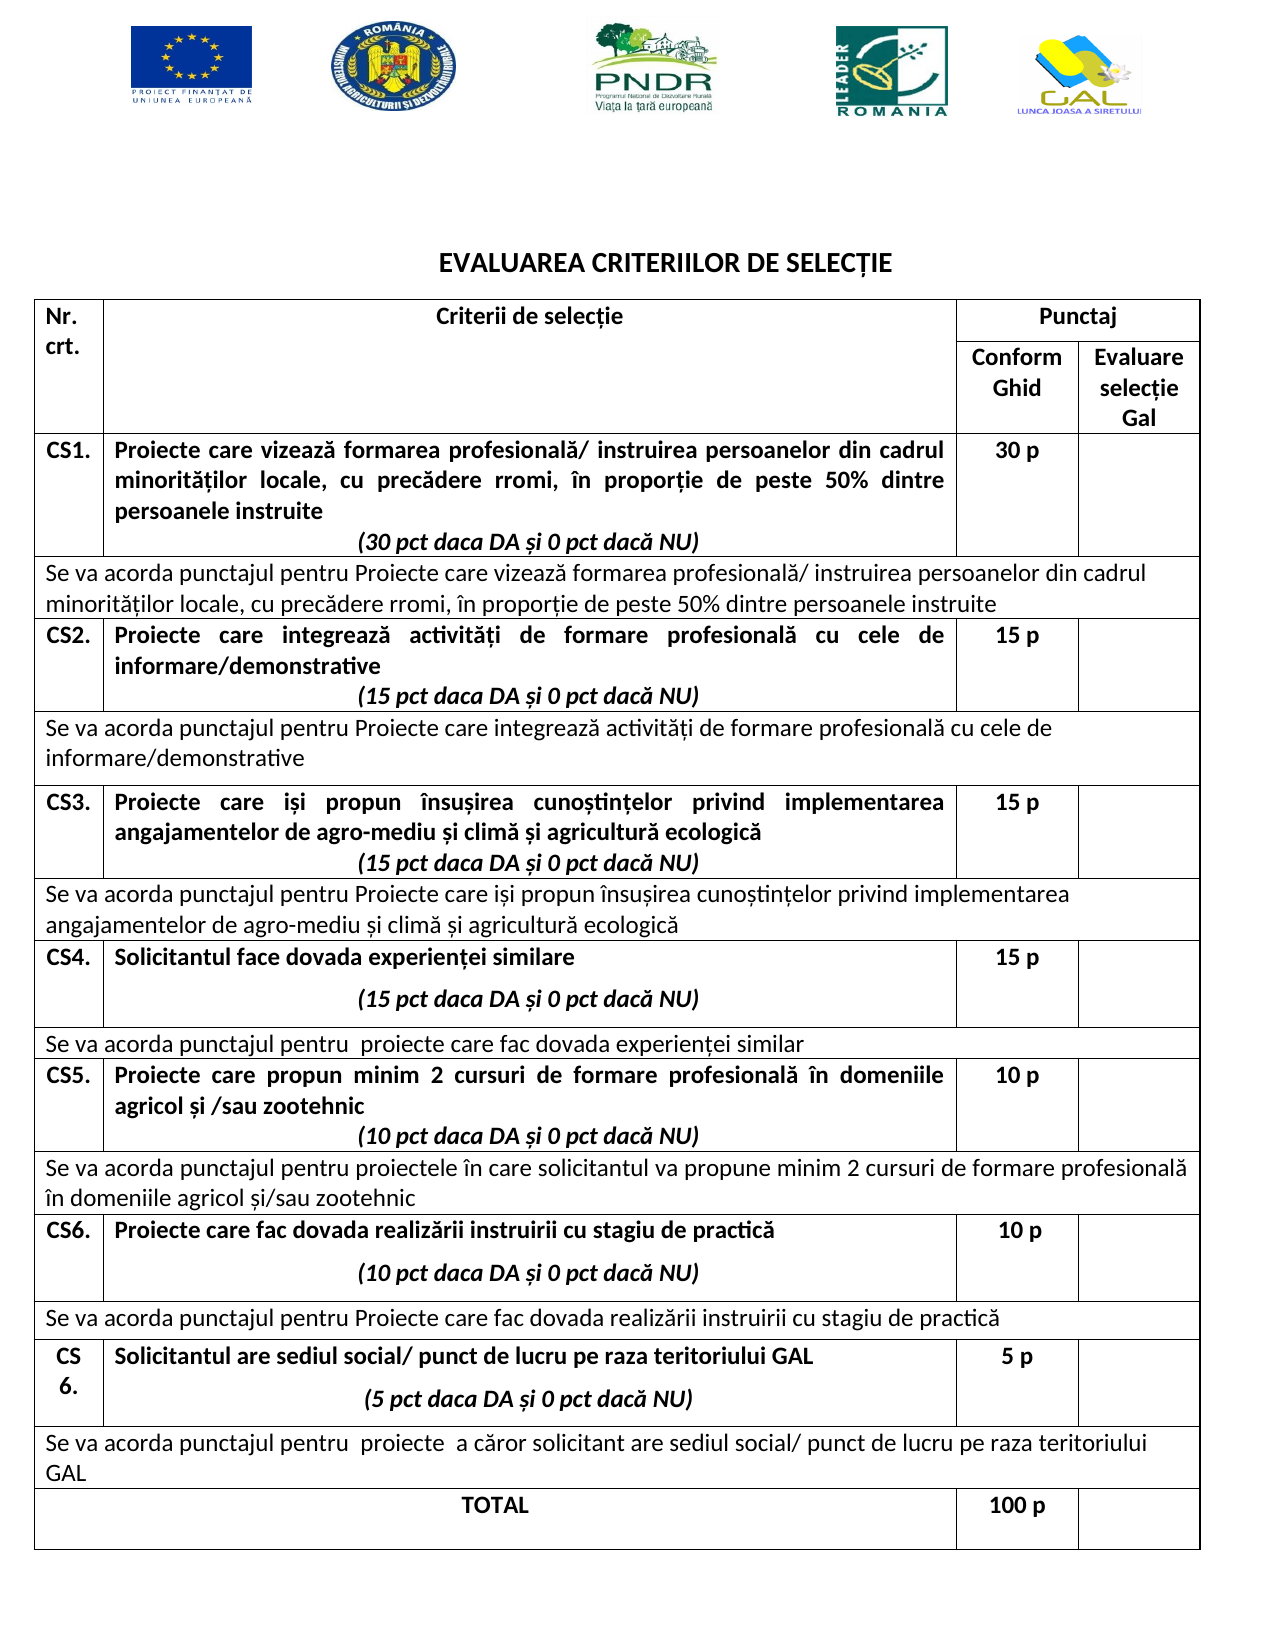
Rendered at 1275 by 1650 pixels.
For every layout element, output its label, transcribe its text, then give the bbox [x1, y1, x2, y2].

table_cell Se va acorda punctajul pentru Proiecte care fac dovada realizării instruirii cu stagiu de practică [35, 1302, 1199, 1339]
table_cell 5 p [957, 1340, 1078, 1426]
table_cell Se va acorda punctajul pentru proiecte a căror solicitant are sediul social/ punct de lucru pe raza teritoriului GAL [35, 1427, 1199, 1488]
table_cell 10 p [957, 1059, 1078, 1151]
table_cell Se va acorda punctajul pentru Proiecte care iși propun însușirea cunoștințelor privind implementarea angajamentelor de agro-mediu şi climă și agricultură ecologică [35, 879, 1199, 939]
table_cell [1079, 786, 1199, 877]
table_cell CS6. [35, 1215, 103, 1301]
table_cell [1079, 1059, 1199, 1151]
table_cell [1079, 1489, 1199, 1548]
table_cell TOTAL [35, 1489, 956, 1548]
table_cell Se va acorda punctajul pentru proiecte care fac dovada experienței similar [35, 1028, 1199, 1058]
table_cell Evaluare selecție Gal [1079, 342, 1199, 433]
table_header Criterii de selecție [104, 300, 956, 433]
table_cell Proiecte care fac dovada realizării instruirii cu stagiu de practică (10 pct daca DA și 0 pct dacă NU) [104, 1215, 956, 1301]
table_cell [1079, 1340, 1199, 1426]
picture [586, 16, 720, 115]
table_cell Proiecte care vizează formarea profesională/ instruirea persoanelor din cadrul minorităților locale, cu precădere rromi, în proporție de peste 50% dintre persoanele instruite (30 pct daca DA și 0 pct dacă NU) [104, 434, 956, 556]
table_cell Se va acorda punctajul pentru Proiecte care vizează formarea profesională/ instruirea persoanelor din cadrul minorităților locale, cu precădere rromi, în proporție de peste 50% dintre persoanele instruite [35, 557, 1199, 618]
table_cell Se va acorda punctajul pentru proiectele în care solicitantul va propune minim 2 cursuri de formare profesională în domeniile agricol și/sau zootehnic [35, 1152, 1199, 1213]
table_cell 10 p [957, 1215, 1078, 1301]
table_cell Proiecte care iși propun însușirea cunoștințelor privind implementarea angajamentelor de agro-mediu şi climă și agricultură ecologică (15 pct daca DA și 0 pct dacă NU) [104, 786, 956, 877]
table_cell CS4. [35, 941, 103, 1027]
picture [836, 26, 948, 117]
table_cell CS5. [35, 1059, 103, 1151]
table_cell 100 p [957, 1489, 1078, 1548]
table_cell CS1. [35, 434, 103, 556]
table_cell CS 6. [35, 1340, 103, 1426]
table_cell CS3. [35, 786, 103, 877]
picture [131, 26, 252, 106]
table_cell [1079, 941, 1199, 1027]
table_cell [1079, 434, 1199, 556]
table_header Nr. crt. [35, 300, 103, 433]
table_cell Se va acorda punctajul pentru Proiecte care integrează activități de formare profesională cu cele de informare/demonstrative [35, 712, 1199, 785]
table_cell 30 p [957, 434, 1078, 556]
table_cell Solicitantul are sediul social/ punct de lucru pe raza teritoriului GAL (5 pct daca DA și 0 pct dacă NU) [104, 1340, 956, 1426]
table_cell 15 p [957, 619, 1078, 711]
table_header Punctaj [957, 300, 1199, 341]
table_cell 15 p [957, 786, 1078, 877]
picture [331, 21, 456, 111]
table_cell [1079, 619, 1199, 711]
table_cell Conform Ghid [957, 342, 1078, 433]
table_cell Proiecte care propun minim 2 cursuri de formare profesională în domeniile agricol și /sau zootehnic (10 pct daca DA și 0 pct dacă NU) [104, 1059, 956, 1151]
table_cell Solicitantul face dovada experienței similare (15 pct daca DA și 0 pct dacă NU) [104, 941, 956, 1027]
text EVALUAREA CRITERIILOR DE SELECȚIE [150, 244, 1181, 279]
table_cell 15 p [957, 941, 1078, 1027]
table_cell Proiecte care integrează activități de formare profesională cu cele de informare/demonstrative (15 pct daca DA și 0 pct dacă NU) [104, 619, 956, 711]
table_cell CS2. [35, 619, 103, 711]
picture [1017, 35, 1142, 114]
table_cell [1079, 1215, 1199, 1301]
